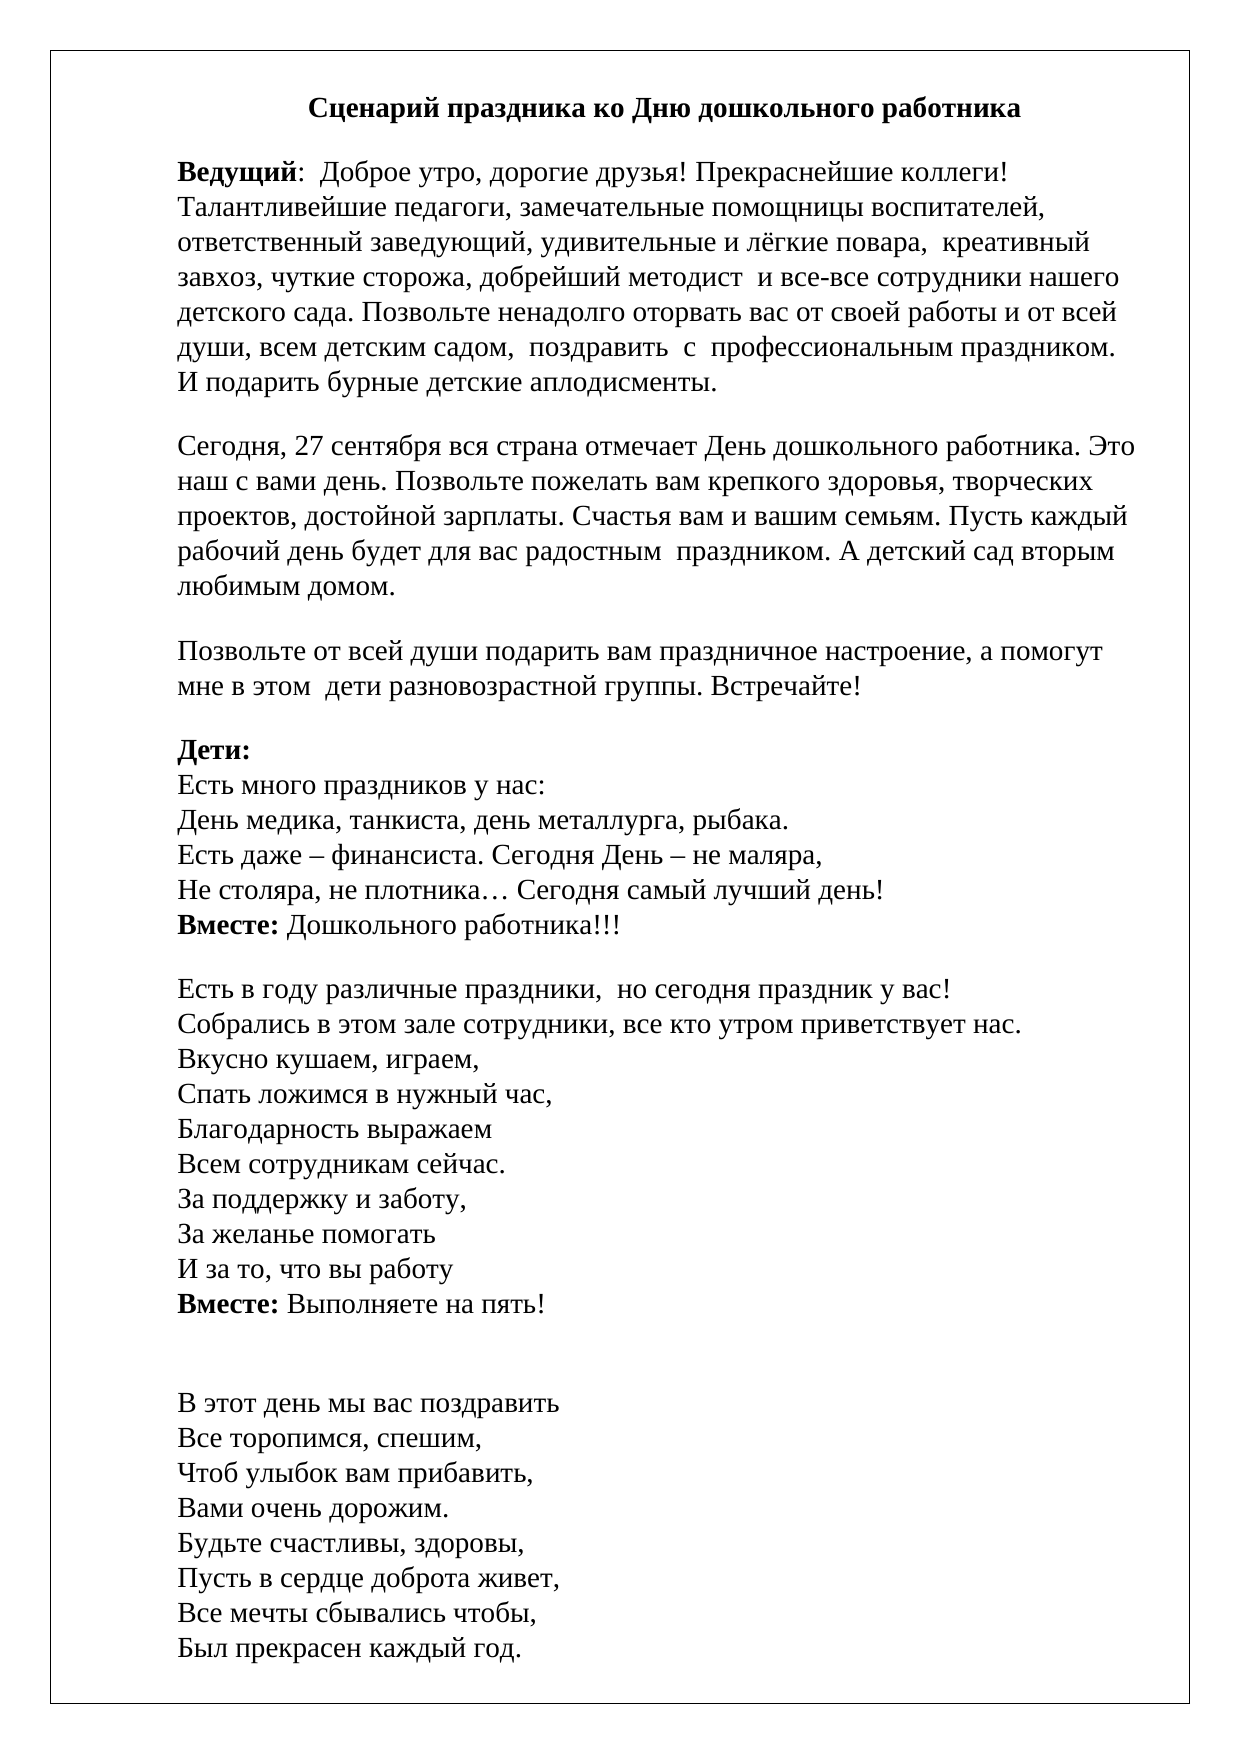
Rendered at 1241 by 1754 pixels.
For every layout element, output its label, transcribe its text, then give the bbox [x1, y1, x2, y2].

text Ведущий: Доброе утро, дорогие друзья! Прекраснейшие коллеги! Талантливейшие педагоги, замечательные помощницы воспитателей, ответственный заведующий, удивительные и лёгкие повара, креативный завхоз, чуткие сторожа, добрейший методист и все-все сотрудники нашего детского сада. Позвольте ненадолго оторвать вас от своей работы и от всей души, всем детским садом, поздравить с профессиональным праздником. И подарить бурные детские аплодисменты. [177, 153, 1152, 398]
text Есть в году различные праздники, но сегодня праздник у вас! Собрались в этом зале сотрудники, все кто утром приветствует нас. Вкусно кушаем, играем, Спать ложимся в нужный час, Благодарность выражаем Всем сотрудникам сейчас. За поддержку и заботу, За желанье помогать И за то, что вы работу Вместе: Выполняете на пять! [177, 969, 1152, 1319]
text В этот день мы вас поздравить Все торопимся, спешим, Чтоб улыбок вам прибавить, Вами очень дорожим. Будьте счастливы, здоровы, Пусть в сердце доброта живет, Все мечты сбывались чтобы, Был прекрасен каждый год. [177, 1349, 1152, 1664]
text Сегодня, 27 сентября вся страна отмечает День дошкольного работника. Это наш с вами день. Позвольте пожелать вам крепкого здоровья, творческих проектов, достойной зарплаты. Счастья вам и вашим семьям. Пусть каждый рабочий день будет для вас радостным праздником. А детский сад вторым любимым домом. [177, 427, 1152, 602]
text Сценарий праздника ко Дню дошкольного работника [177, 89, 1152, 124]
text Позвольте от всей души подарить вам праздничное настроение, а помогут мне в этом дети разновозрастной группы. Встречайте! [177, 631, 1152, 701]
text Дети: Есть много праздников у нас: День медика, танкиста, день металлурга, рыбака. Есть даже – финансиста. Сегодня День – не маляра, Не столяра, не плотника… Сегодня самый лучший день! Вместе: Дошкольного работника!!! [177, 730, 1152, 940]
